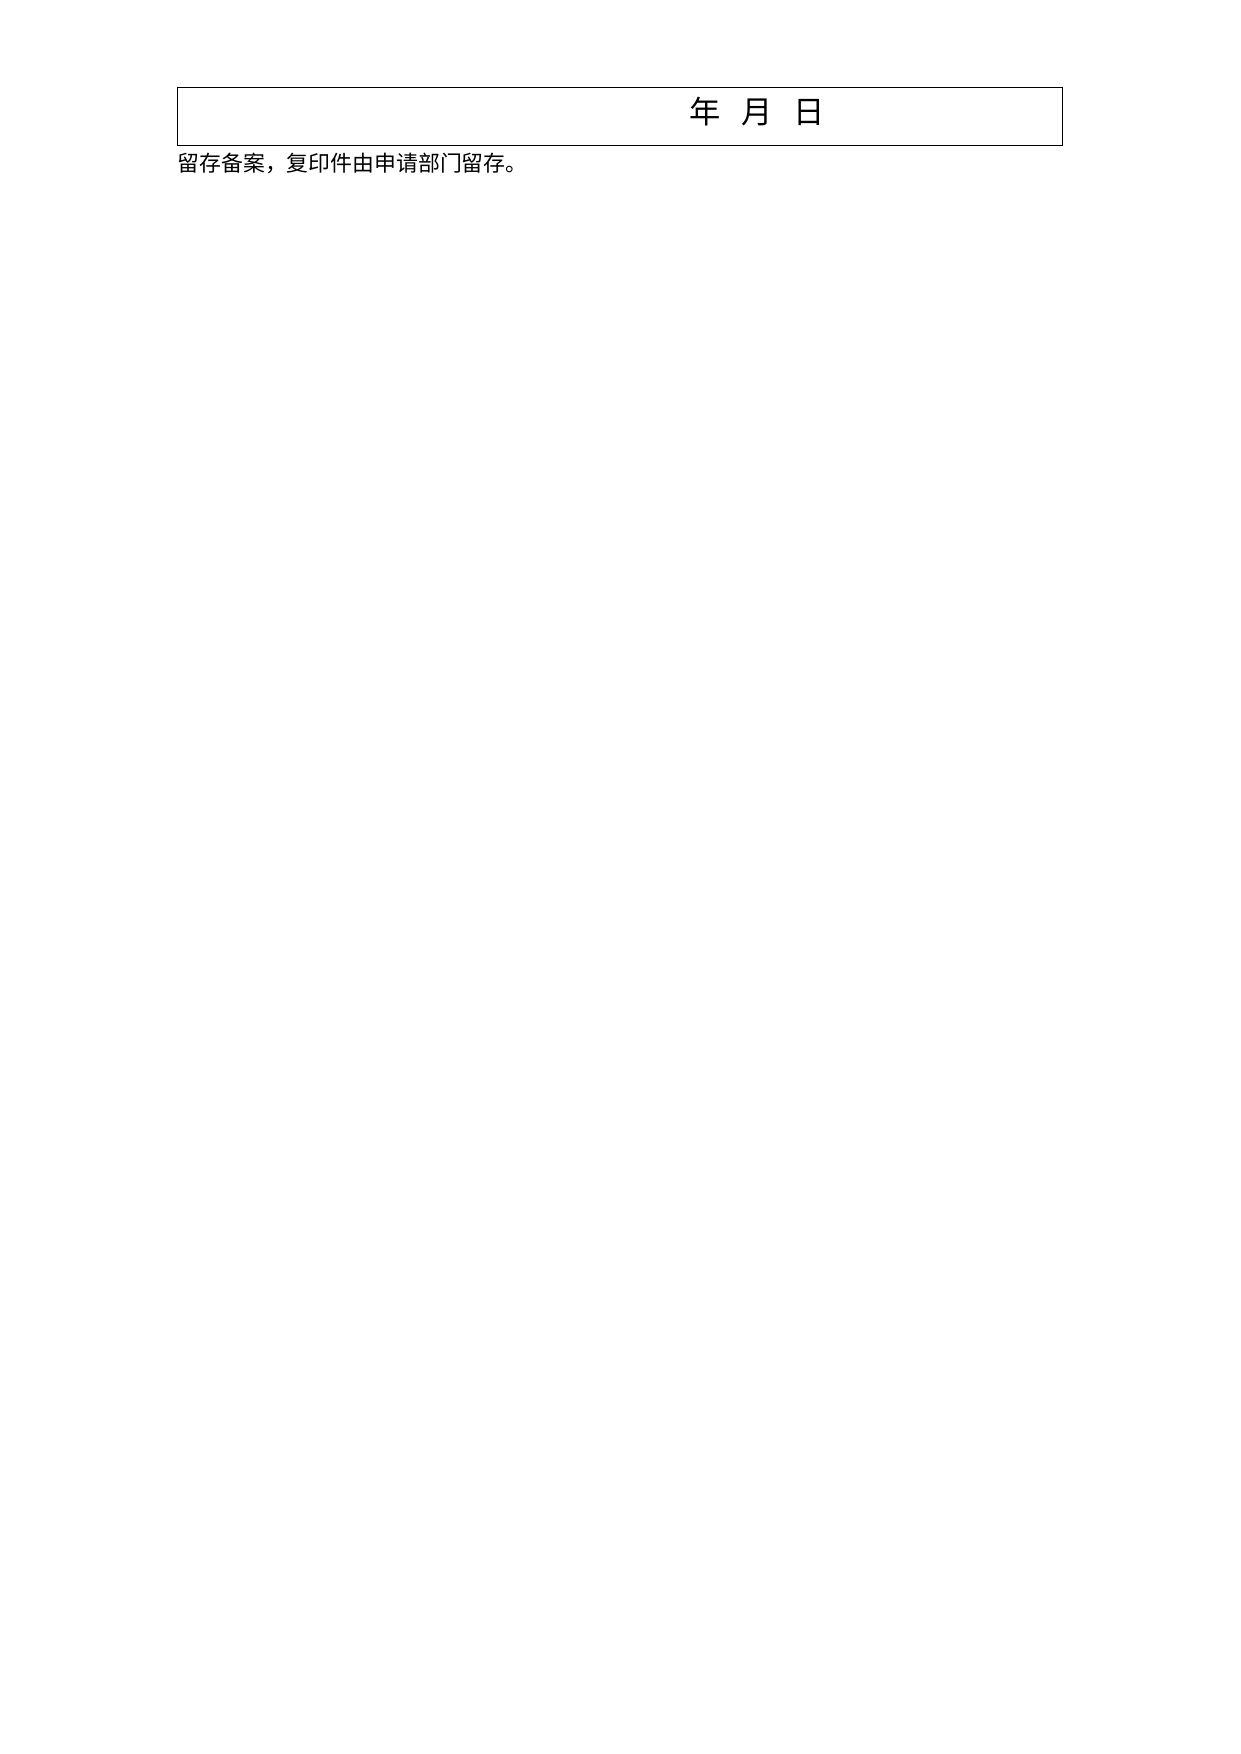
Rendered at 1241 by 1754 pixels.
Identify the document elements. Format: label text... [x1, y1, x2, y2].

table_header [178, 88, 1062, 145]
text 留存备案，复印件由申请部门留存。 [177, 146, 1063, 178]
